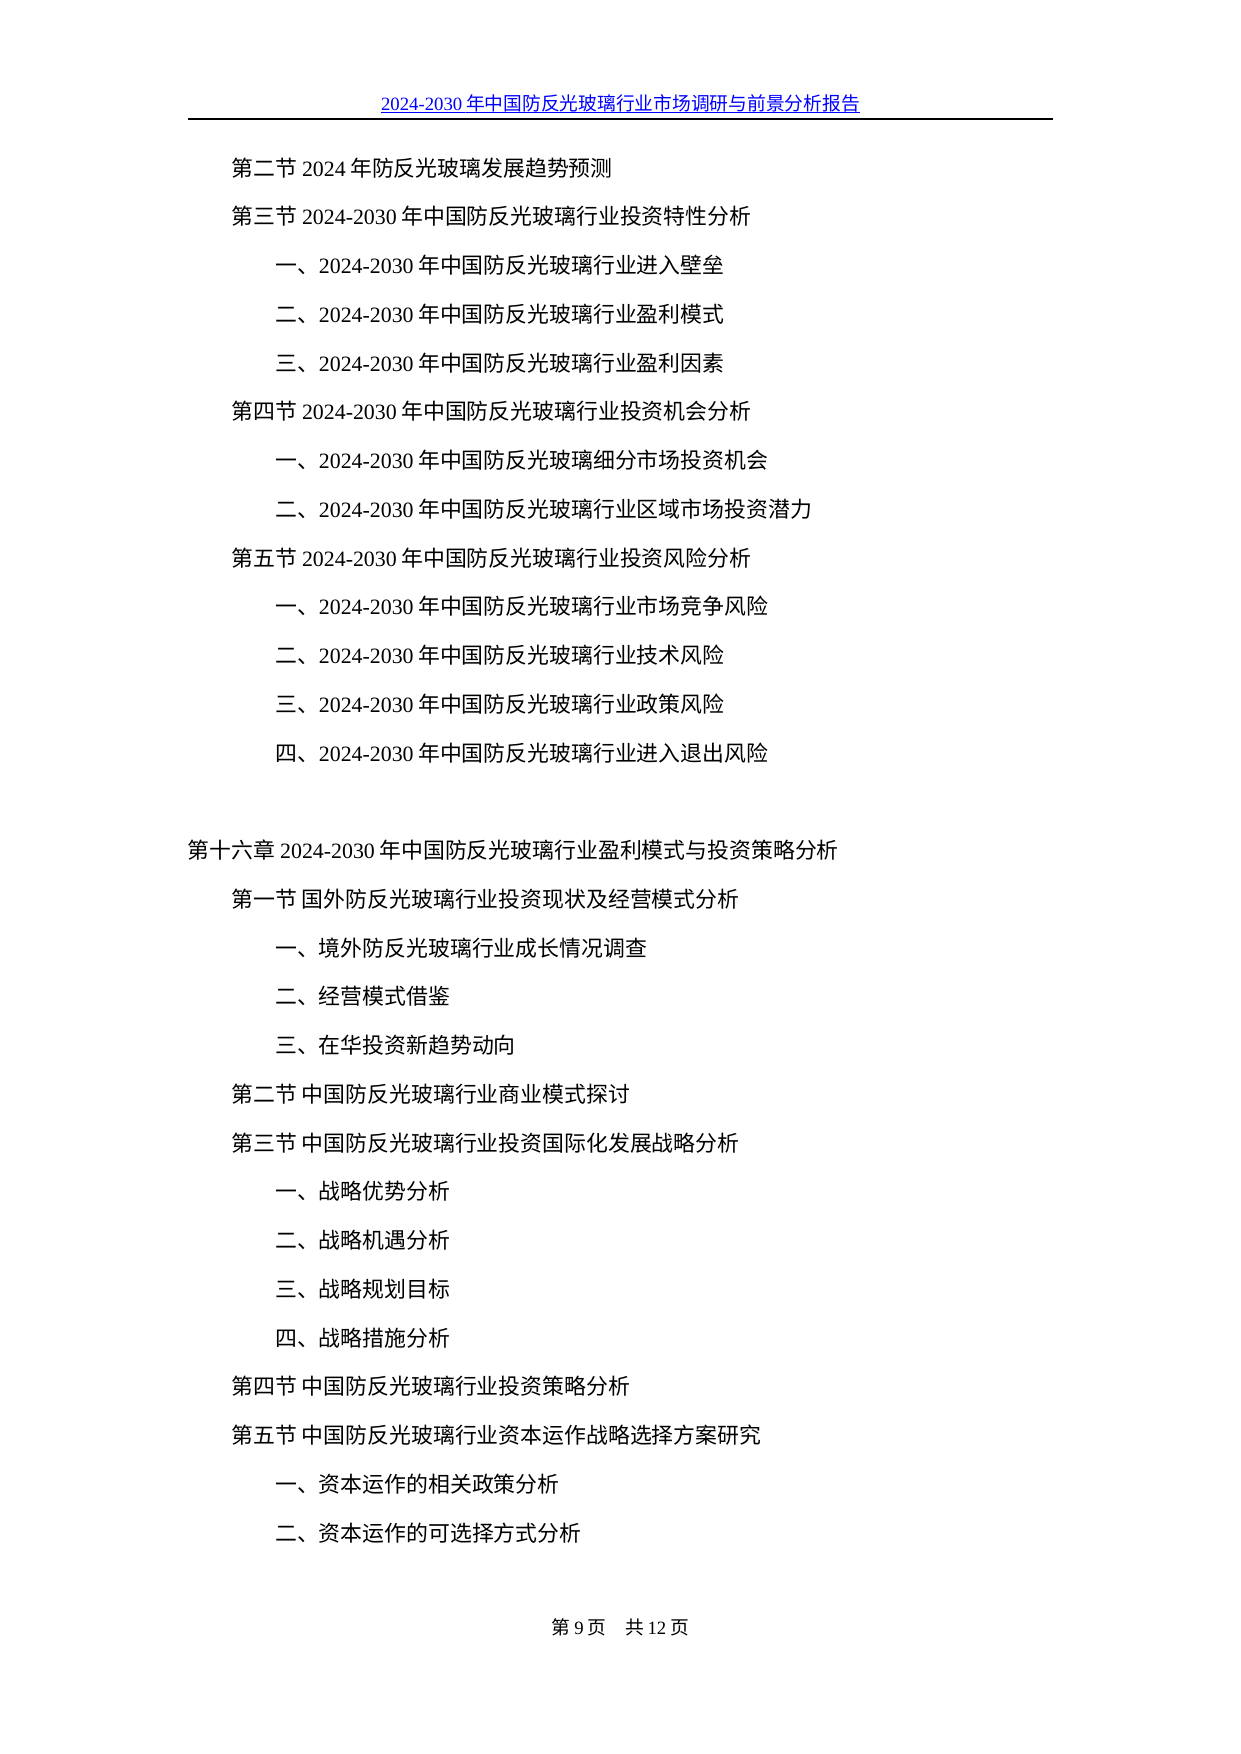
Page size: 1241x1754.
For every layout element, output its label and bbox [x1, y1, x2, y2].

text [187, 150, 1053, 1548]
